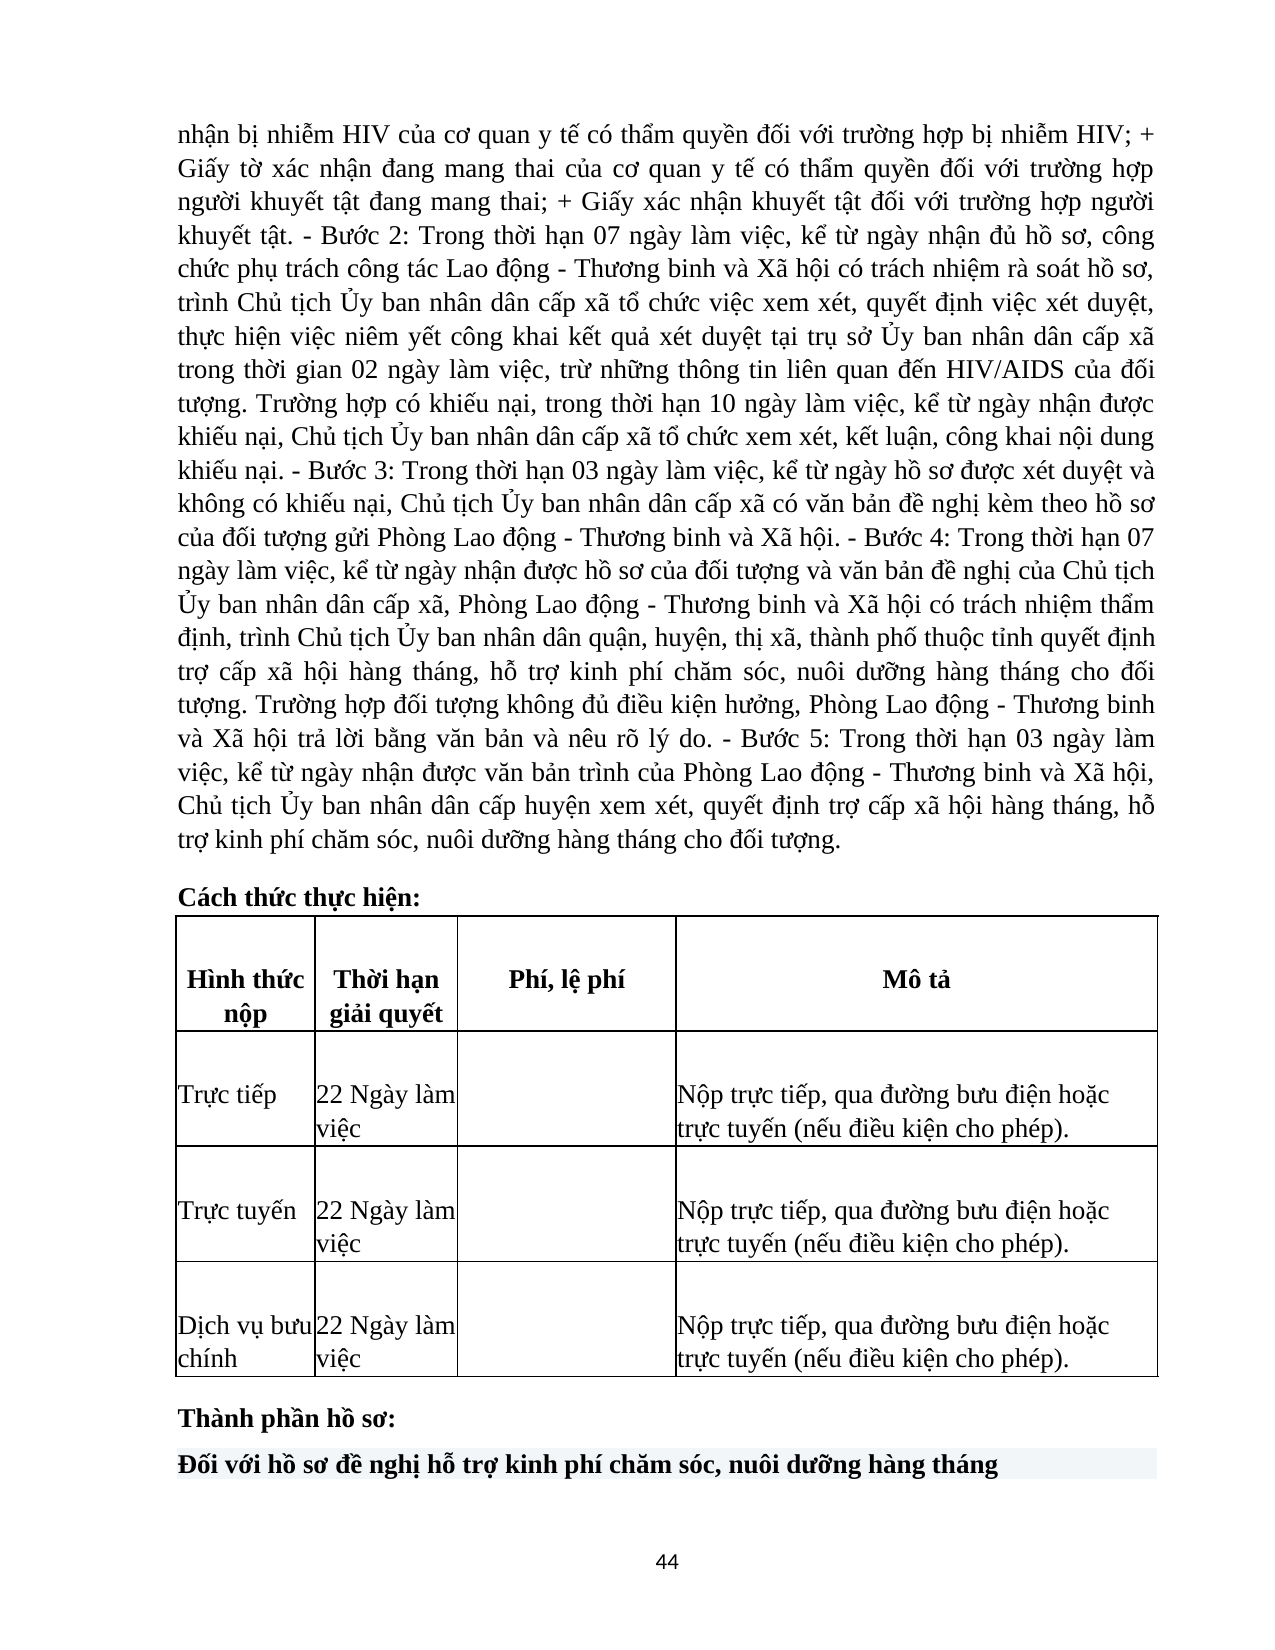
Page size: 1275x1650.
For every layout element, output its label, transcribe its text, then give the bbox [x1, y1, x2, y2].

table_header Hình thức nộp [177, 917, 314, 1030]
table_cell Dịch vụ bưu chính [177, 1262, 314, 1376]
table_cell Nộp trực tiếp, qua đường bưu điện hoặc trực tuyến (nếu điều kiện cho phép). [677, 1032, 1157, 1145]
text Thành phần hồ sơ: [177, 1402, 1157, 1433]
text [177, 118, 1157, 854]
table_header Thời hạn giải quyết [316, 917, 457, 1030]
table_cell [458, 1032, 675, 1145]
table_cell [458, 1262, 675, 1376]
text Cách thức thực hiện: [177, 881, 1157, 912]
text Đối với hồ sơ đề nghị hỗ trợ kinh phí chăm sóc, nuôi dưỡng hàng tháng [177, 1448, 1157, 1479]
table_cell Trực tuyến [177, 1147, 314, 1261]
table_cell Nộp trực tiếp, qua đường bưu điện hoặc trực tuyến (nếu điều kiện cho phép). [677, 1147, 1157, 1261]
table_cell Trực tiếp [177, 1032, 314, 1145]
table_cell 22 Ngày làm việc [316, 1262, 457, 1376]
table_cell 22 Ngày làm việc [316, 1032, 457, 1145]
table_cell [458, 1147, 675, 1261]
table_cell Nộp trực tiếp, qua đường bưu điện hoặc trực tuyến (nếu điều kiện cho phép). [677, 1262, 1157, 1376]
table_header Phí, lệ phí [458, 917, 675, 1030]
table_cell 22 Ngày làm việc [316, 1147, 457, 1261]
table_header Mô tả [677, 917, 1157, 1030]
